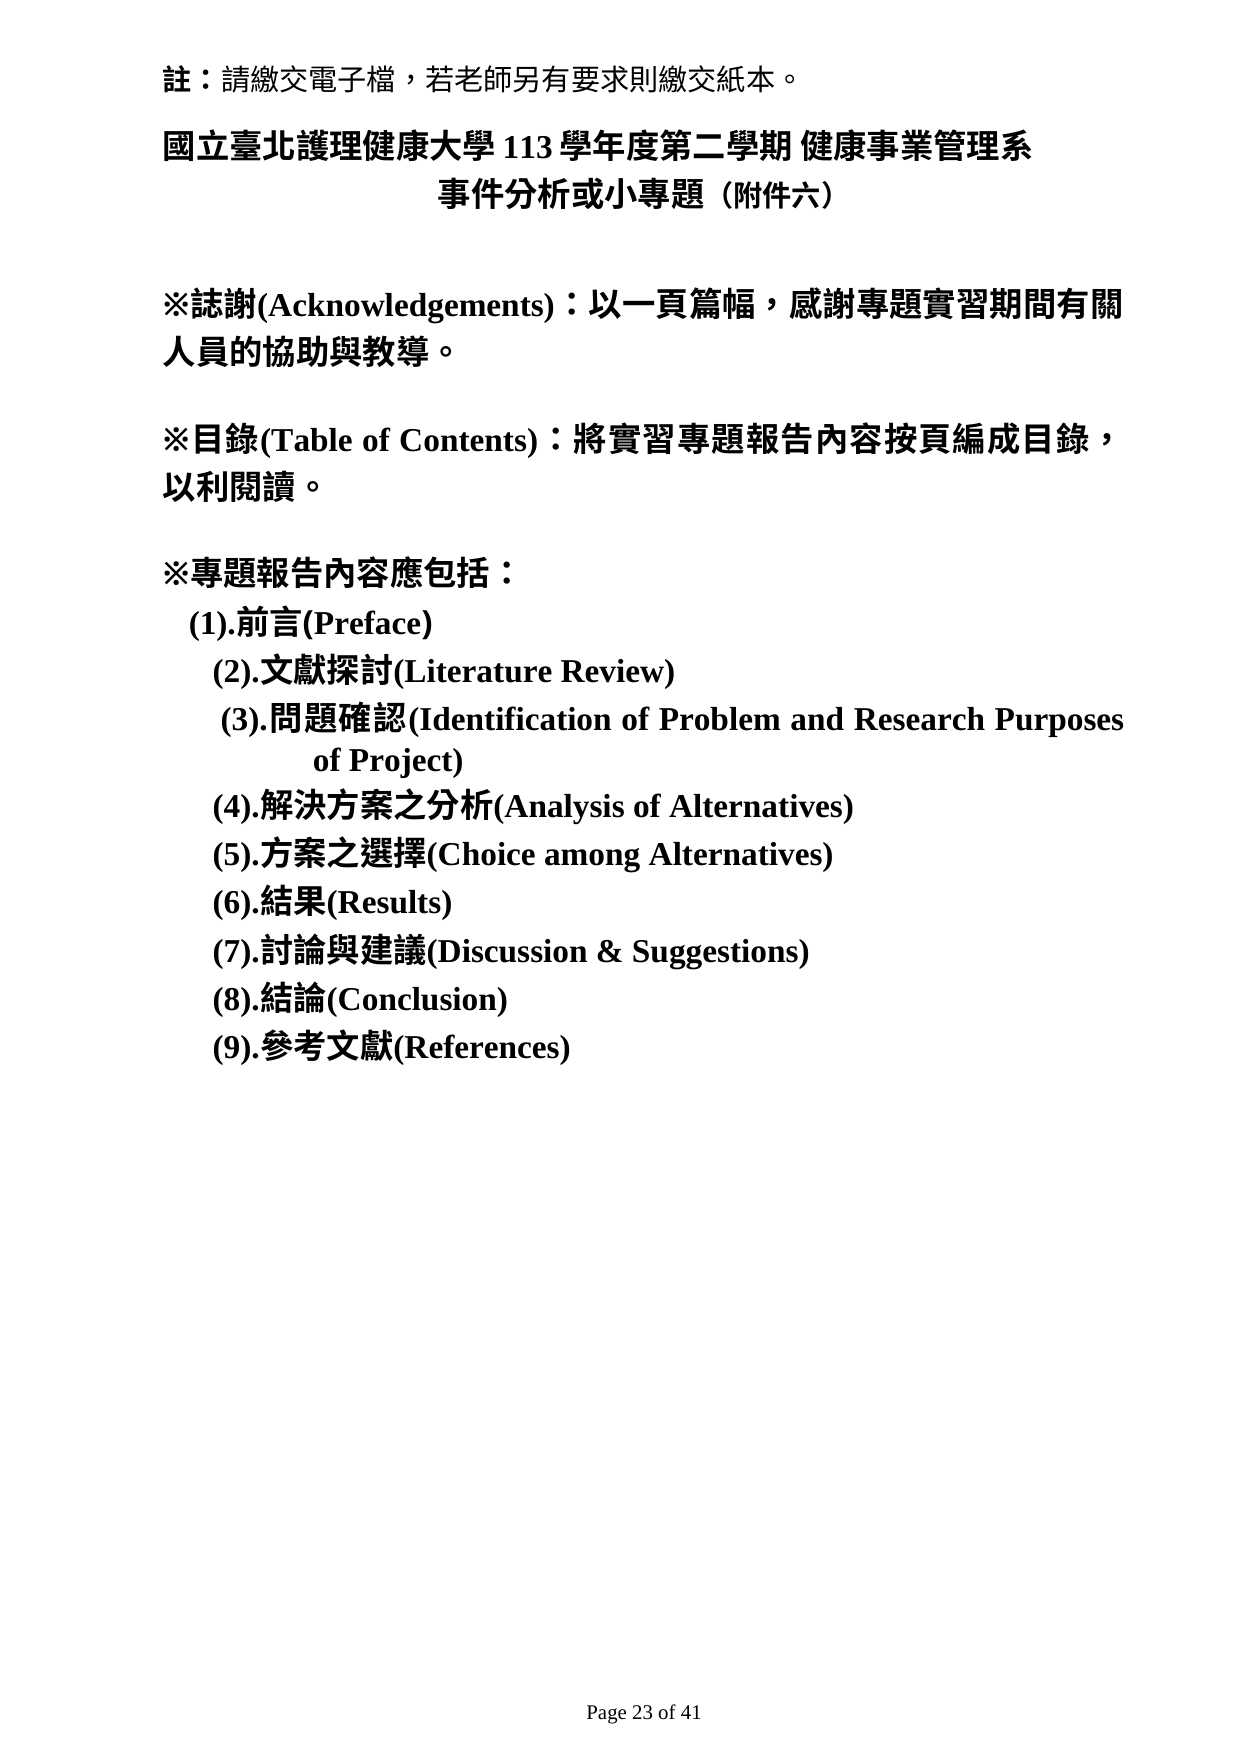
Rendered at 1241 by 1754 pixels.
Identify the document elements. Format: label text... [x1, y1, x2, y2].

text (3).問題確認(Identification of Problem and Research Purposes of Project) [162, 692, 1125, 779]
text (8).結論(Conclusion) [162, 972, 1125, 1020]
text (5).方案之選擇(Choice among Alternatives) [162, 827, 1125, 875]
text ※專題報告內容應包括： [162, 547, 1125, 595]
text 事件分析或小專題（附件六） [162, 168, 1125, 216]
text 國立臺北護理健康大學113學年度第二學期 健康事業管理系 [162, 119, 1125, 168]
text ※誌謝(Acknowledgements)：以一頁篇幅，感謝專題實習期間有關人員的協助與教導。 [162, 278, 1125, 374]
text (2).文獻探討(Literature Review) [162, 644, 1125, 692]
text (6).結果(Results) [162, 875, 1125, 923]
text (9).參考文獻(References) [162, 1020, 1125, 1068]
text 註：請繳交電子檔，若老師另有要求則繳交紙本。 [162, 56, 1125, 98]
text (1).前言(Preface) [162, 595, 1125, 644]
text ※目錄(Table of Contents)：將實習專題報告內容按頁編成目錄，以利閱讀。 [162, 412, 1125, 509]
text (7).討論與建議(Discussion & Suggestions) [162, 923, 1125, 972]
text (4).解決方案之分析(Analysis of Alternatives) [162, 779, 1125, 827]
